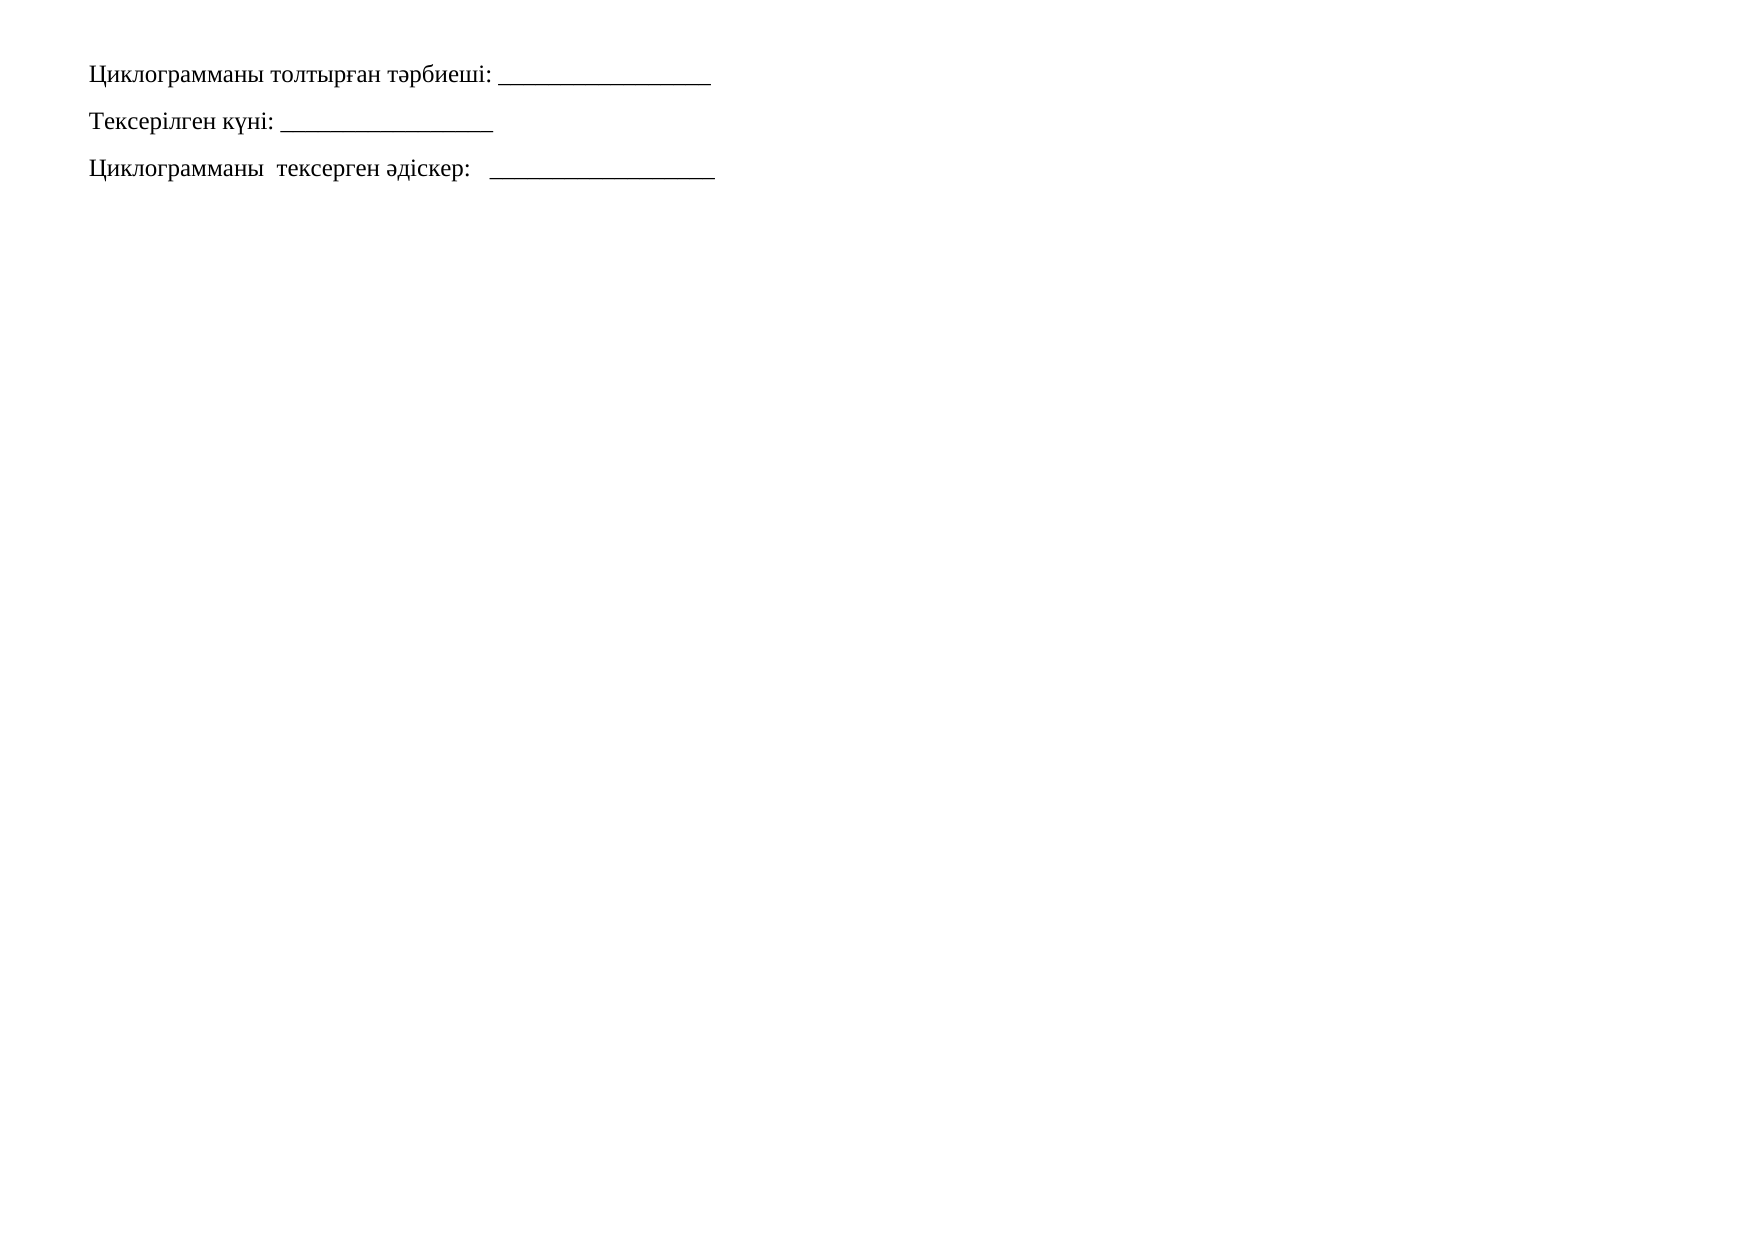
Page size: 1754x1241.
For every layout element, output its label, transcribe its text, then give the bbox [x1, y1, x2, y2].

text Тексерілген күні: _________________ [89, 106, 1683, 135]
text Циклограмманы толтырған тәрбиеші: _________________ [89, 59, 1683, 88]
text Циклограмманы тексерген әдіскер: __________________ [89, 153, 1683, 182]
